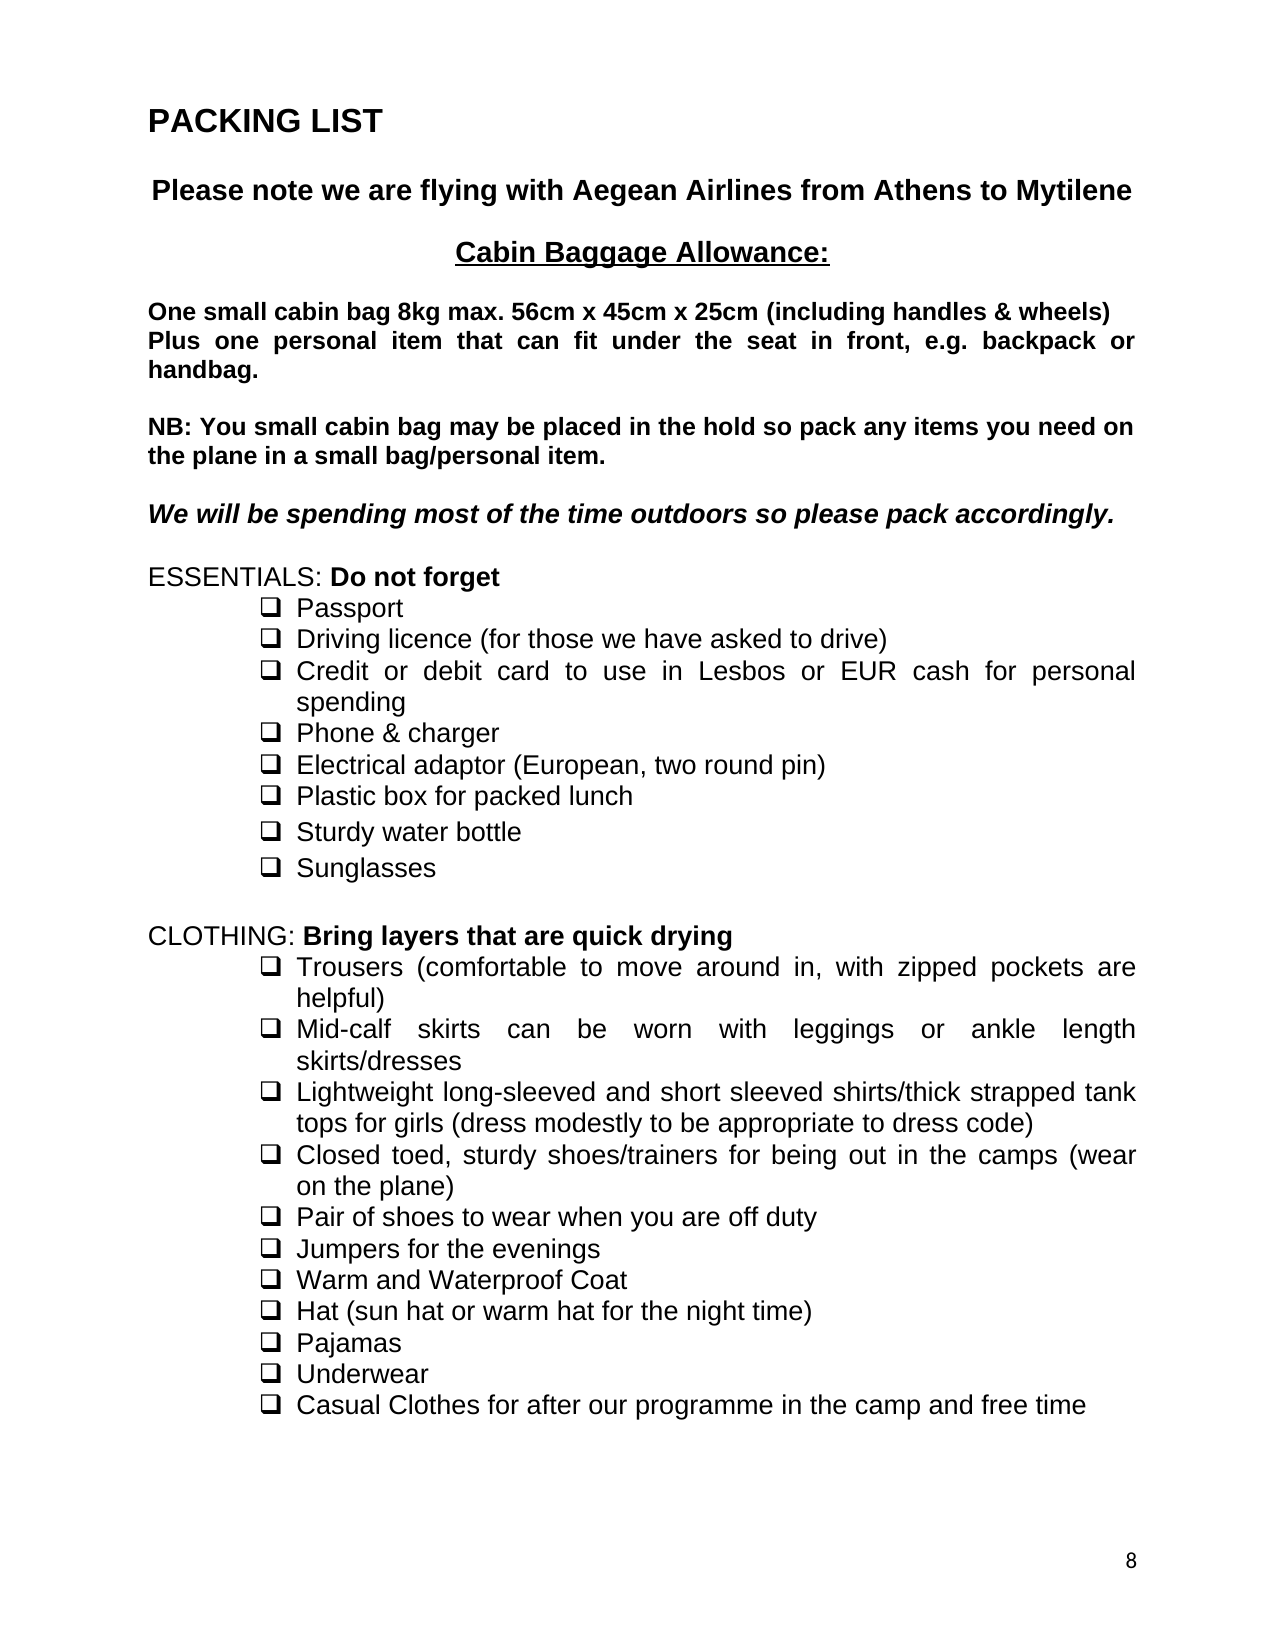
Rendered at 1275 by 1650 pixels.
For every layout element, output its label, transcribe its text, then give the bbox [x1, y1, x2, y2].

list Casual Clothes for after our programme in the camp and free time [259, 1389, 1137, 1421]
list Trousers (comfortable to move around in, with zipped pockets are helpful) [259, 951, 1137, 1013]
list Warm and Waterproof Coat [259, 1264, 1137, 1295]
list Credit or debit card to use in Lesbos or EUR cash for personal spending [259, 655, 1137, 717]
list Hat (sun hat or warm hat for the night time) [259, 1295, 1137, 1327]
list Sunglasses [259, 852, 1093, 884]
text Cabin Baggage Allowance: [148, 235, 1137, 268]
list Driving licence (for those we have asked to drive) [259, 623, 1137, 655]
text CLOTHING: Bring layers that are quick drying [148, 919, 1137, 951]
list Pajamas [259, 1327, 1137, 1358]
text PACKING LIST [148, 101, 1137, 139]
list Phone & charger [259, 717, 1137, 749]
text Plus one personal item that can fit under the seat in front, e.g. backpack or handbag. [148, 326, 1137, 383]
list Closed toed, sturdy shoes/trainers for being out in the camps (wear on the plane) [259, 1139, 1137, 1201]
text NB: You small cabin bag may be placed in the hold so pack any items you need on the plane in a small bag/personal item. [148, 412, 1137, 470]
list Jumpers for the evenings [259, 1233, 1137, 1264]
list Underwear [259, 1358, 1137, 1389]
text ESSENTIALS: Do not forget [148, 561, 1137, 592]
list Mid-calf skirts can be worn with leggings or ankle length skirts/dresses [259, 1013, 1137, 1076]
list Pair of shoes to wear when you are off duty [259, 1201, 1137, 1233]
text One small cabin bag 8kg max. 56cm x 45cm x 25cm (including handles & wheels) [148, 297, 1137, 326]
text We will be spending most of the time outdoors so please pack accordingly. [148, 498, 1137, 530]
list Passport [259, 592, 1137, 623]
list Lightweight long-sleeved and short sleeved shirts/thick strapped tank tops for girls (dress modestly to be appropriate to dress code) [259, 1076, 1137, 1139]
text Please note we are flying with Aegean Airlines from Athens to Mytilene [148, 173, 1137, 206]
list Plastic box for packed lunch [259, 780, 1093, 812]
list Electrical adaptor (European, two round pin) [259, 749, 1137, 780]
list Sturdy water bottle [259, 816, 1093, 848]
